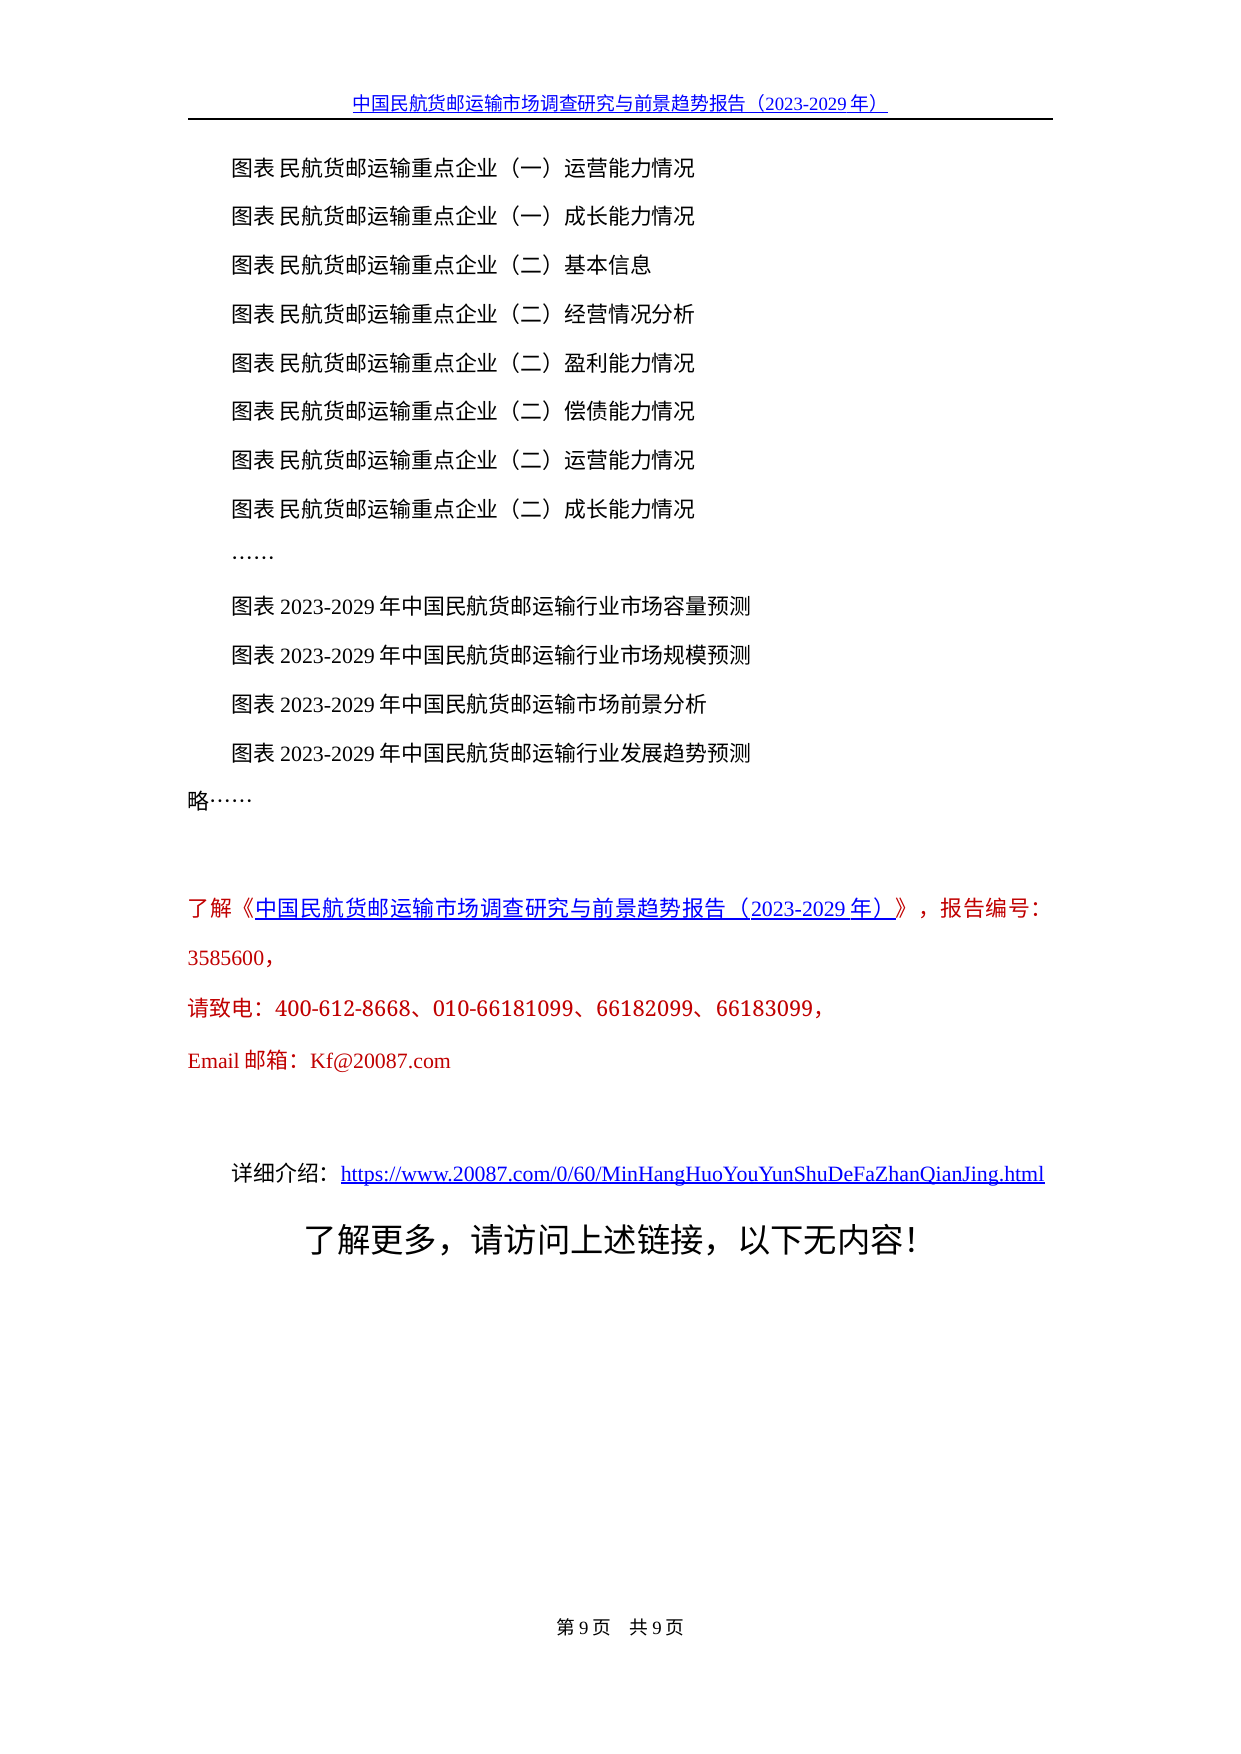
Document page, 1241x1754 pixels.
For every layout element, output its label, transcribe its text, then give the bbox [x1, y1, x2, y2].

text 详细介绍：https://www.20087.com/0/60/MinHangHuoYouYunShuDeFaZhanQianJing.html [187, 1155, 1053, 1188]
text 了解《中国民航货邮运输市场调查研究与前景趋势报告（2023-2029年）》，报告编号：3585600， [187, 890, 1053, 972]
text Email邮箱：Kf@20087.com [187, 1042, 1053, 1075]
text 请致电：400-612-8668、010-66181099、66182099、66183099， [187, 991, 1053, 1023]
title 了解更多，请访问上述链接，以下无内容！ [187, 1205, 1053, 1270]
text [187, 150, 1053, 816]
